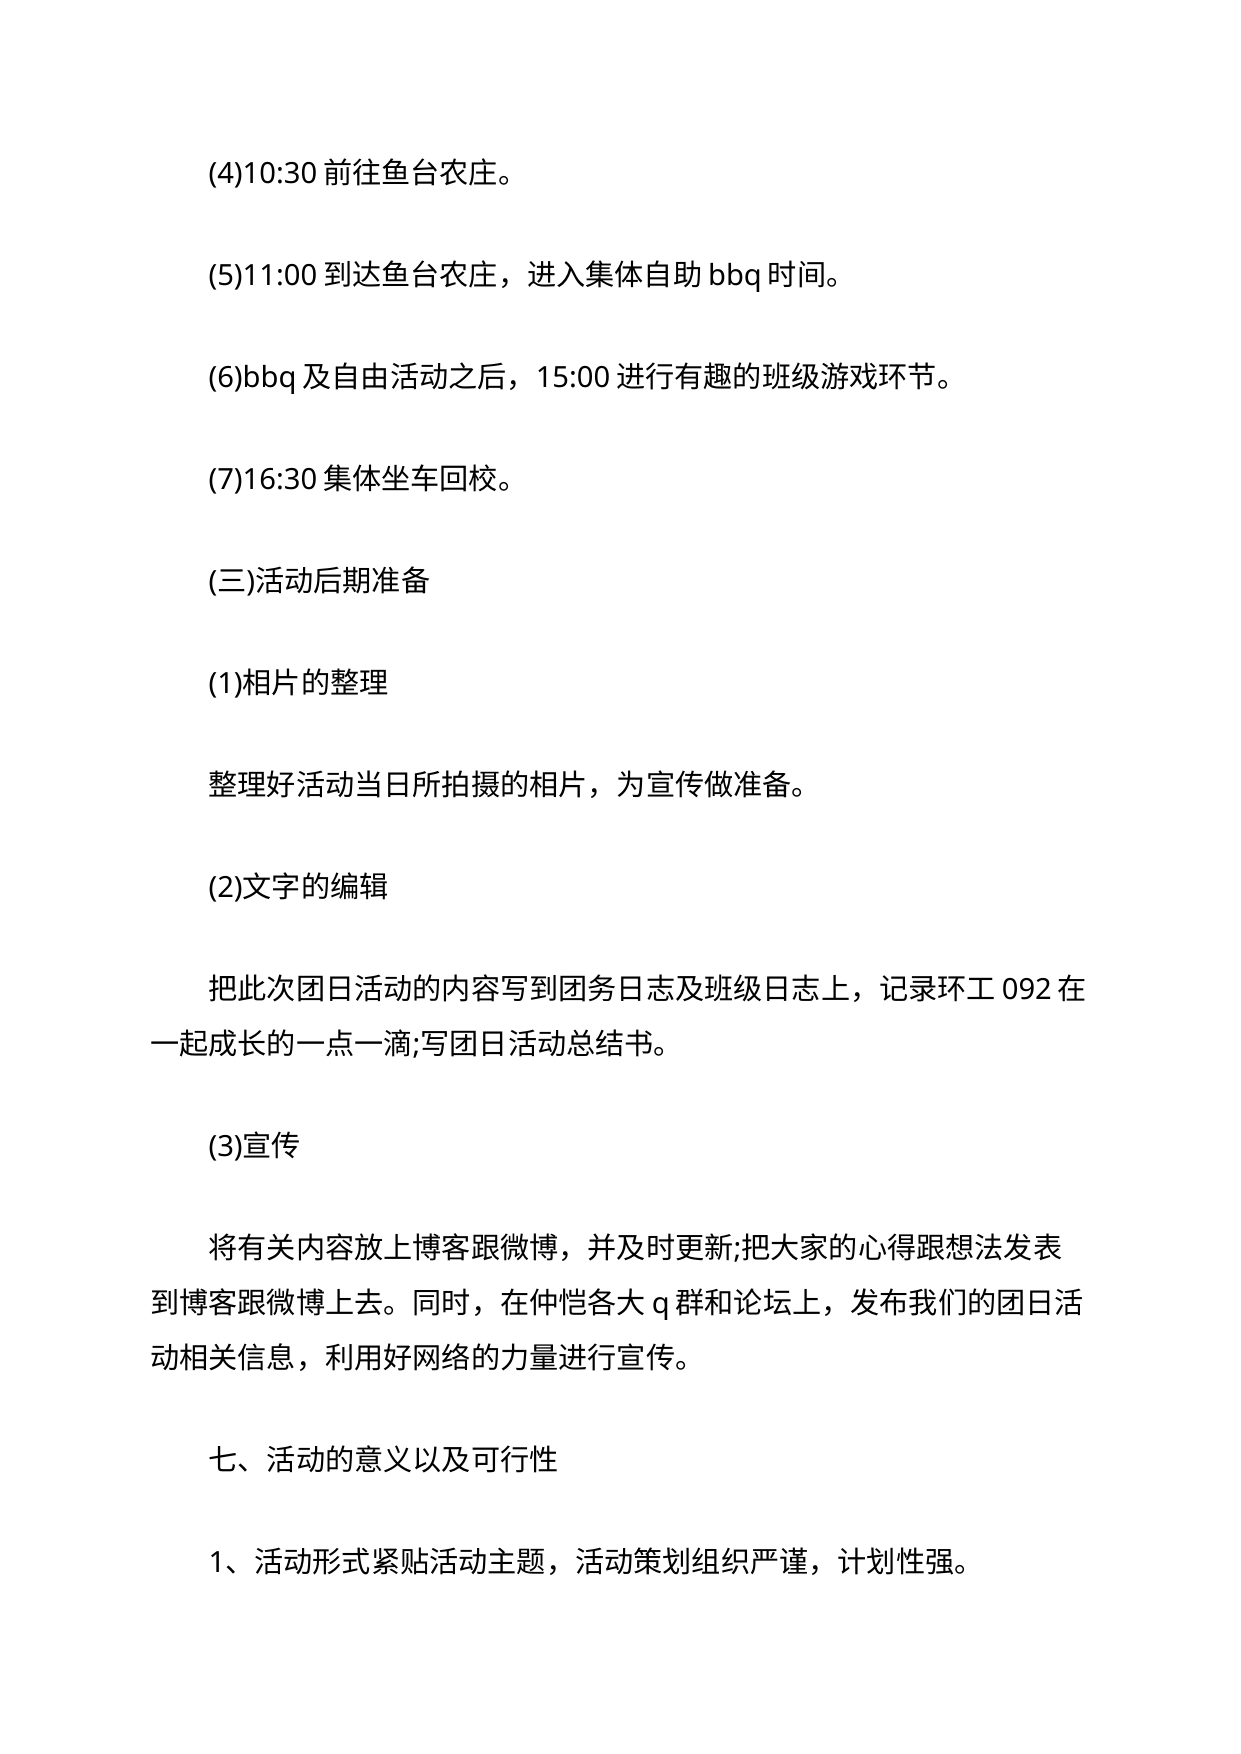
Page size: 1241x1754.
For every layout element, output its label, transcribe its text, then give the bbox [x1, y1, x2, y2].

text 把此次团日活动的内容写到团务日志及班级日志上，记录环工092在一起成长的一点一滴;写团日活动总结书。 [150, 966, 1090, 1063]
text (4)10:30前往鱼台农庄。 [150, 150, 1090, 192]
text (2)文字的编辑 [150, 864, 1090, 906]
text 1、活动形式紧贴活动主题，活动策划组织严谨，计划性强。 [150, 1538, 1090, 1581]
text 将有关内容放上博客跟微博，并及时更新;把大家的心得跟想法发表到博客跟微博上去。同时，在仲恺各大q群和论坛上，发布我们的团日活动相关信息，利用好网络的力量进行宣传。 [150, 1224, 1090, 1377]
text (3)宣传 [150, 1123, 1090, 1165]
text (7)16:30集体坐车回校。 [150, 456, 1090, 498]
text (6)bbq及自由活动之后，15:00进行有趣的班级游戏环节。 [150, 354, 1090, 396]
text (5)11:00到达鱼台农庄，进入集体自助bbq时间。 [150, 252, 1090, 294]
text 七、活动的意义以及可行性 [150, 1436, 1090, 1479]
text (三)活动后期准备 [150, 558, 1090, 600]
text (1)相片的整理 [150, 660, 1090, 702]
text 整理好活动当日所拍摄的相片，为宣传做准备。 [150, 762, 1090, 804]
